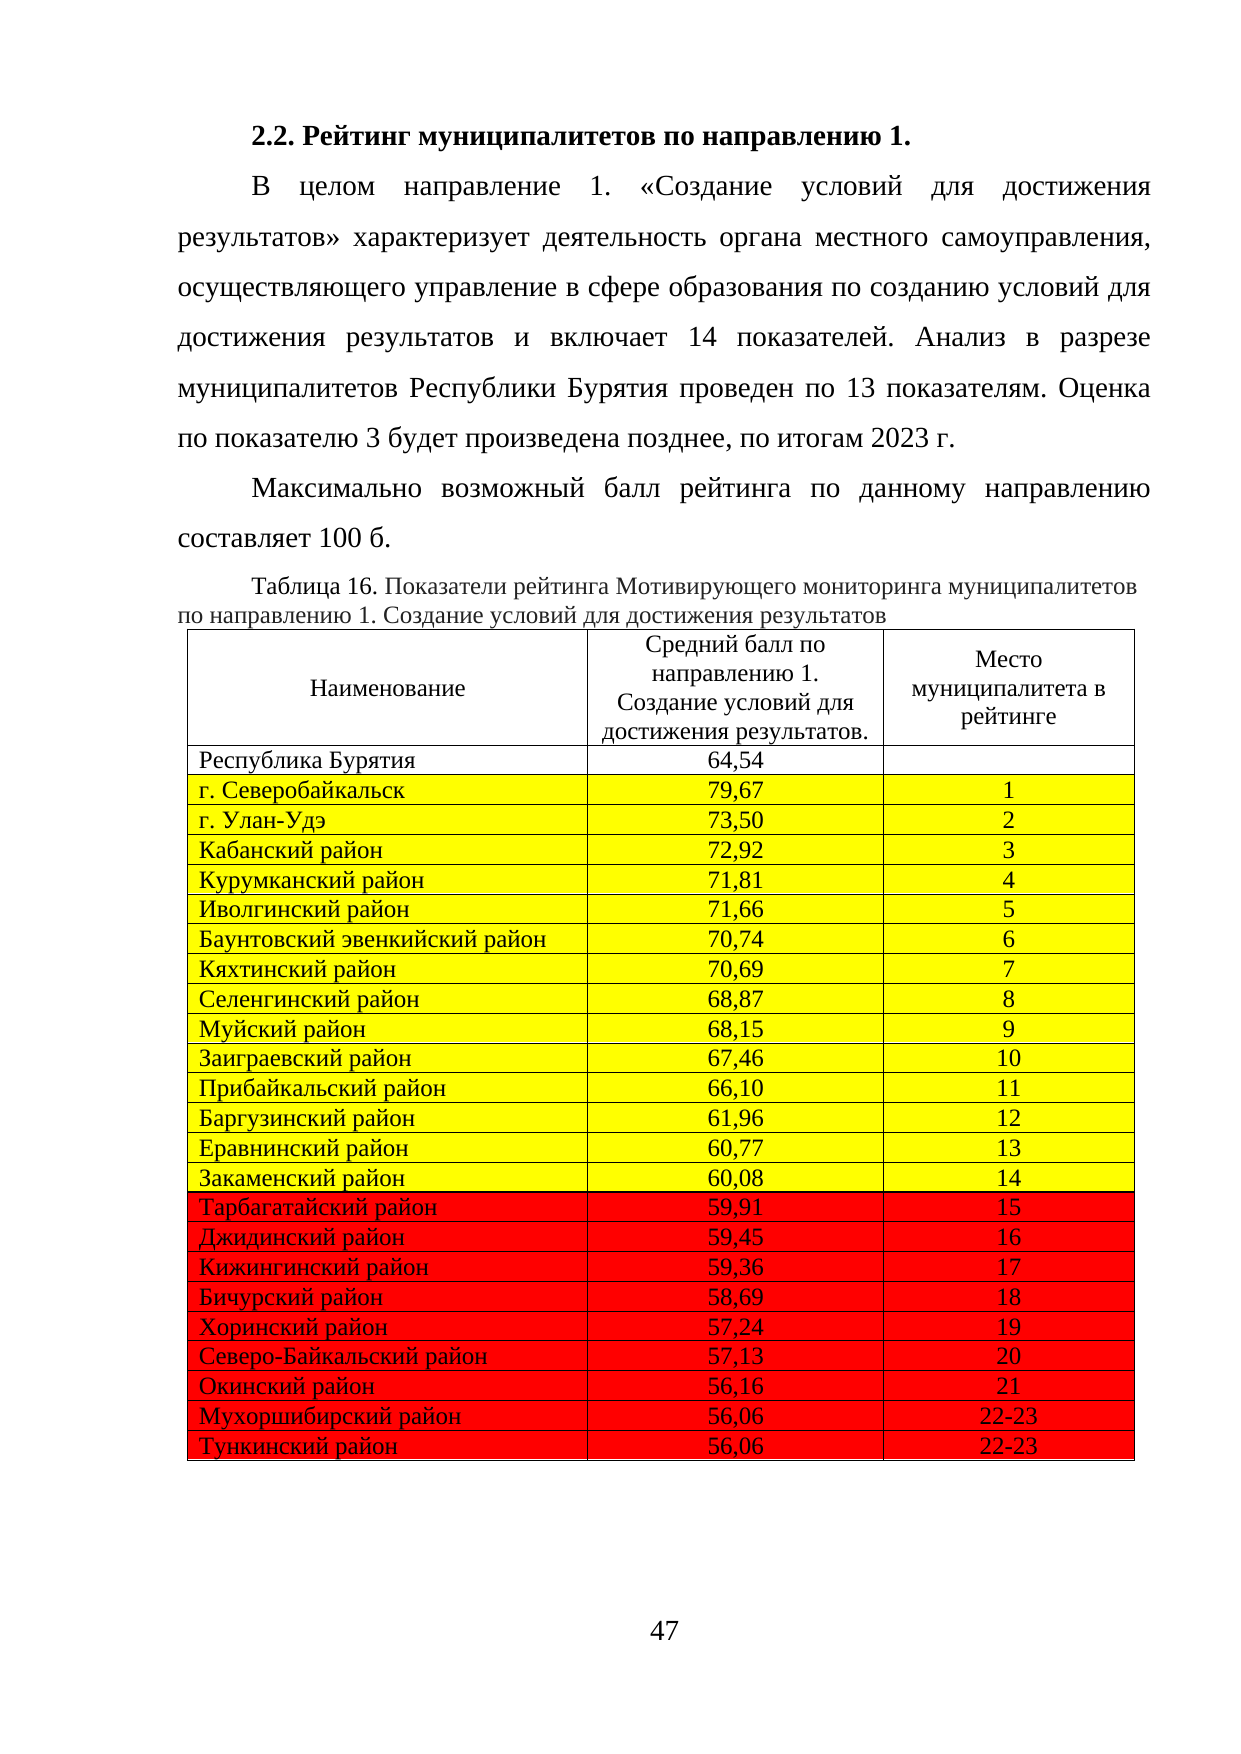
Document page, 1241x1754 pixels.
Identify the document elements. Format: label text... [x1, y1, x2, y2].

table_cell 57,24 [588, 1312, 883, 1340]
table_cell 60,08 [588, 1163, 883, 1191]
table_cell 59,91 [588, 1193, 883, 1221]
table_cell Баунтовский эвенкийский район [188, 924, 587, 953]
table_cell 6 [884, 924, 1134, 953]
table_cell Северо-Байкальский район [188, 1341, 587, 1370]
table_cell 12 [884, 1103, 1134, 1132]
table_cell Заиграевский район [188, 1044, 587, 1072]
table_cell Джидинский район [188, 1222, 587, 1251]
table_cell 56,06 [588, 1401, 883, 1430]
table_cell 21 [884, 1371, 1134, 1400]
table_cell г. Улан-Удэ [188, 805, 587, 834]
table_cell 4 [884, 865, 1134, 893]
table_cell Иволгинский район [188, 895, 587, 923]
table_cell 22-23 [884, 1431, 1134, 1459]
table_cell Республика Бурятия [188, 746, 587, 774]
table_cell 64,54 [588, 746, 883, 774]
table_cell Тарбагатайский район [188, 1193, 587, 1221]
table_cell Муйский район [188, 1014, 587, 1042]
table_cell 19 [884, 1312, 1134, 1340]
table_cell 71,66 [588, 895, 883, 923]
table_cell 9 [884, 1014, 1134, 1042]
table_cell 15 [884, 1193, 1134, 1221]
table_cell 17 [884, 1252, 1134, 1281]
table_cell 16 [884, 1222, 1134, 1251]
table_cell 72,92 [588, 835, 883, 864]
table_cell г. Северобайкальск [188, 775, 587, 804]
table_cell 7 [884, 954, 1134, 983]
table_cell Кяхтинский район [188, 954, 587, 983]
table_cell 3 [884, 835, 1134, 864]
table_cell 70,74 [588, 924, 883, 953]
table_cell 10 [884, 1044, 1134, 1072]
table_cell Окинский район [188, 1371, 587, 1400]
table_cell 20 [884, 1341, 1134, 1370]
table_cell 56,06 [588, 1431, 883, 1459]
table_cell 67,46 [588, 1044, 883, 1072]
table_cell Курумканский район [188, 865, 587, 893]
table_cell 57,13 [588, 1341, 883, 1370]
text В целом направление 1. «Создание условий для достижения результатов» характеризует деятельность органа местного самоуправления, осуществляющего управление в сфере образования по созданию условий для достижения результатов и включает 14 показателей. Анализ в разрезе муниципалитетов Республики Бурятия проведен по 13 показателям. Оценка по показателю 3 будет произведена позднее, по итогам 2023 г. [177, 168, 1152, 453]
table_cell 11 [884, 1073, 1134, 1102]
table_cell Прибайкальский район [188, 1073, 587, 1102]
table_cell Кижингинский район [188, 1252, 587, 1281]
table_header Место муниципалитета в рейтинге [884, 630, 1134, 744]
table_cell 56,16 [588, 1371, 883, 1400]
table_cell [884, 746, 1134, 774]
table_cell Баргузинский район [188, 1103, 587, 1132]
table_cell Хоринский район [188, 1312, 587, 1340]
table_cell 61,96 [588, 1103, 883, 1132]
table_header Наименование [188, 630, 587, 744]
table_cell 14 [884, 1163, 1134, 1191]
table_cell 2 [884, 805, 1134, 834]
table_cell Селенгинский район [188, 984, 587, 1013]
table_cell 22-23 [884, 1401, 1134, 1430]
table_cell 5 [884, 895, 1134, 923]
table_cell 60,77 [588, 1133, 883, 1162]
table_cell 66,10 [588, 1073, 883, 1102]
table_cell Закаменский район [188, 1163, 587, 1191]
text Таблица 16. Показатели рейтинга Мотивирующего мониторинга муниципалитетов по направлению 1. Создание условий для достижения результатов [177, 571, 1152, 628]
table_cell Кабанский район [188, 835, 587, 864]
table_cell 1 [884, 775, 1134, 804]
table_cell 79,67 [588, 775, 883, 804]
table_cell 18 [884, 1282, 1134, 1311]
table_cell Еравнинский район [188, 1133, 587, 1162]
table_cell 73,50 [588, 805, 883, 834]
table_header Средний балл по направлению 1. Создание условий для достижения результатов. [588, 630, 883, 744]
table_cell Бичурский район [188, 1282, 587, 1311]
table_cell 59,45 [588, 1222, 883, 1251]
table_cell 8 [884, 984, 1134, 1013]
table_cell 13 [884, 1133, 1134, 1162]
table_cell Мухоршибирский район [188, 1401, 587, 1430]
table_cell 68,15 [588, 1014, 883, 1042]
table_cell Тункинский район [188, 1431, 587, 1459]
table_cell 70,69 [588, 954, 883, 983]
table_cell 59,36 [588, 1252, 883, 1281]
text Максимально возможный балл рейтинга по данному направлению составляет 100 б. [177, 470, 1152, 554]
subtitle 2.2. Рейтинг муниципалитетов по направлению 1. [177, 118, 1152, 152]
table_cell 68,87 [588, 984, 883, 1013]
table_cell 71,81 [588, 865, 883, 893]
table_cell 58,69 [588, 1282, 883, 1311]
